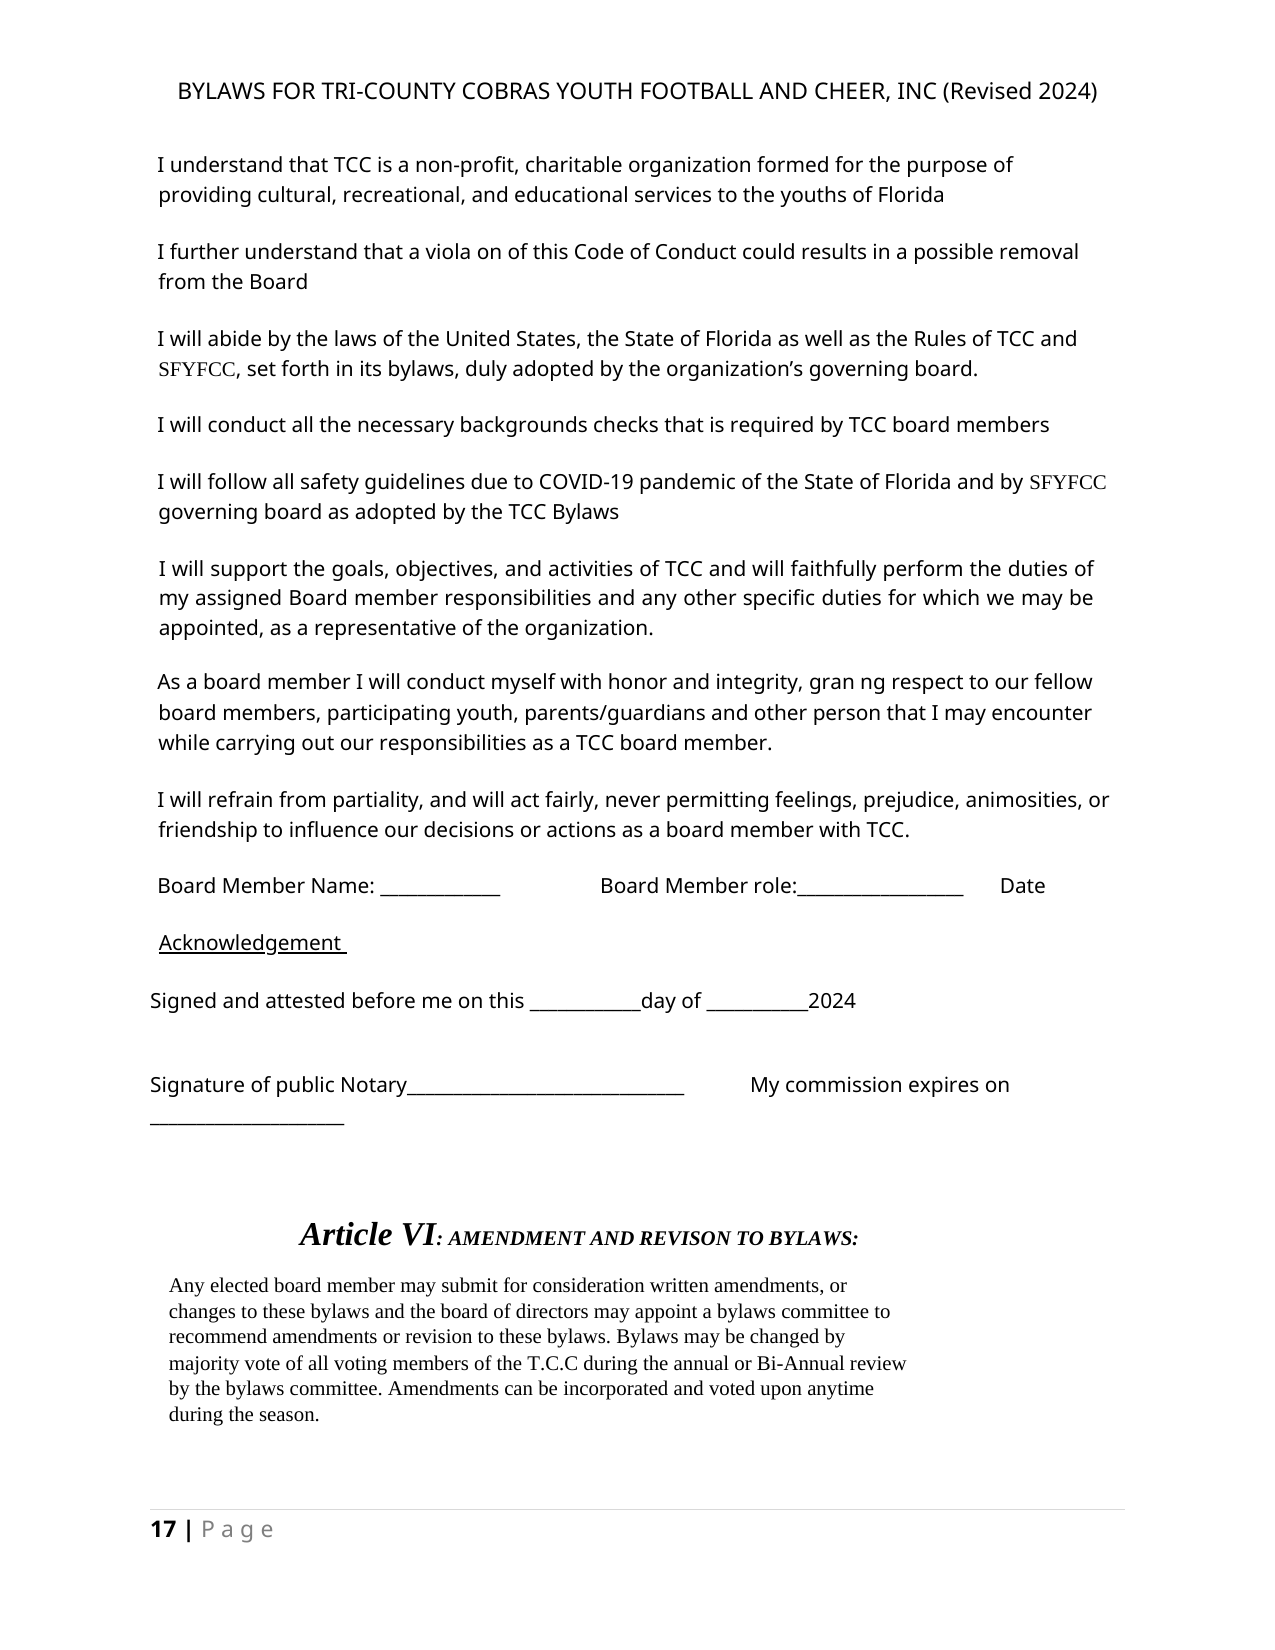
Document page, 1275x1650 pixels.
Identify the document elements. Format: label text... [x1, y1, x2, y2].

text I further understand that a viola on of this Code of Conduct could results in a possible removal from the Board [157, 237, 1125, 296]
text As a board member I will conduct myself with honor and integrity, gran ng respect to our fellow board members, participating youth, parents/guardians and other person that I may encounter while carrying out our responsibilities as a TCC board member. [157, 667, 1125, 757]
text Article VI: AMENDMENT AND REVISON TO BYLAWS: [225, 1214, 1125, 1253]
text Signed and attested before me on this ____________day of ___________2024 [150, 986, 1125, 1014]
text Signature of public Notary______________________________ My commission expires on _____________________ [150, 1070, 1125, 1129]
text I will follow all safety guidelines due to COVID-19 pandemic of the State of Florida and by SFYFCC governing board as adopted by the TCC Bylaws [157, 467, 1125, 526]
text Board Member Name: _____________ Board Member role:__________________ Date [157, 872, 1125, 900]
text I will support the goals, objectives, and activities of TCC and will faithfully perform the duties of my assigned Board member responsibilities and any other specific duties for which we may be appointed, as a representative of the organization. [158, 554, 1095, 641]
text I will conduct all the necessary backgrounds checks that is required by TCC board members [157, 411, 1125, 439]
text I will abide by the laws of the United States, the State of Florida as well as the Rules of TCC and SFYFCC, set forth in its bylaws, duly adopted by the organization’s governing board. [157, 324, 1125, 383]
text Any elected board member may submit for consideration written amendments, or changes to these bylaws and the board of directors may appoint a bylaws committee to recommend amendments or revision to these bylaws. Bylaws may be changed by majority vote of all voting members of the T.C.C during the annual or Bi-Annual review by the bylaws committee. Amendments can be incorporated and voted upon anytime during the season. [169, 1273, 907, 1426]
text Acknowledgement [158, 928, 1125, 957]
text I will refrain from partiality, and will act fairly, never permitting feelings, prejudice, animosities, or friendship to influence our decisions or actions as a board member with TCC. [157, 785, 1125, 844]
text I understand that TCC is a non-profit, charitable organization formed for the purpose of providing cultural, recreational, and educational services to the youths of Florida [157, 150, 1074, 209]
